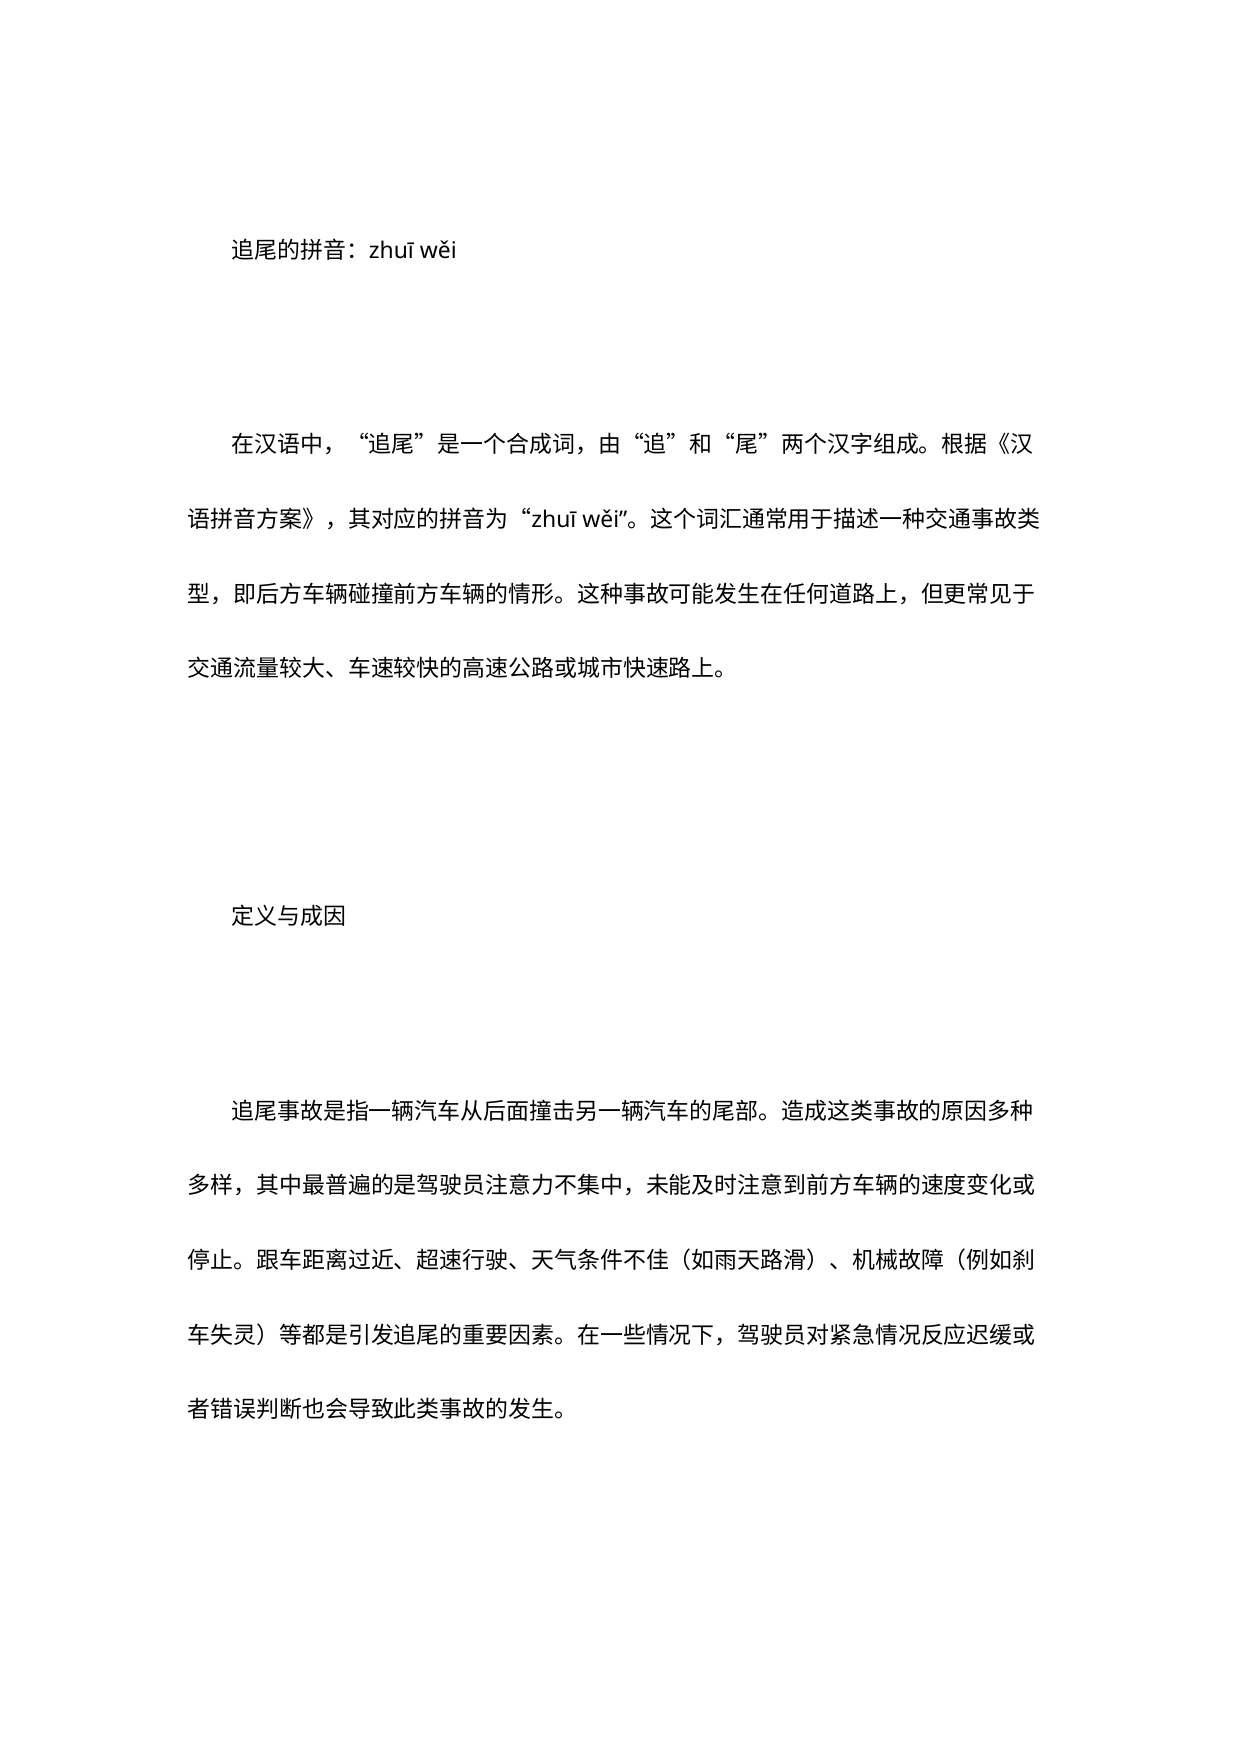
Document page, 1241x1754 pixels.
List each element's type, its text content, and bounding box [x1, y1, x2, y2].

text 在汉语中，“追尾”是一个合成词，由“追”和“尾”两个汉字组成。根据《汉语拼音方案》，其对应的拼音为“zhuī wěi”。这个词汇通常用于描述一种交通事故类型，即后方车辆碰撞前方车辆的情形。这种事故可能发生在任何道路上，但更常见于交通流量较大、车速较快的高速公路或城市快速路上。 [187, 410, 1053, 699]
text 追尾的拼音：zhuī wěi [187, 216, 1053, 281]
text 追尾事故是指一辆汽车从后面撞击另一辆汽车的尾部。造成这类事故的原因多种多样，其中最普遍的是驾驶员注意力不集中，未能及时注意到前方车辆的速度变化或停止。跟车距离过近、超速行驶、天气条件不佳（如雨天路滑）、机械故障（例如刹车失灵）等都是引发追尾的重要因素。在一些情况下，驾驶员对紧急情况反应迟缓或者错误判断也会导致此类事故的发生。 [187, 1077, 1053, 1441]
text 定义与成因 [187, 882, 1053, 947]
